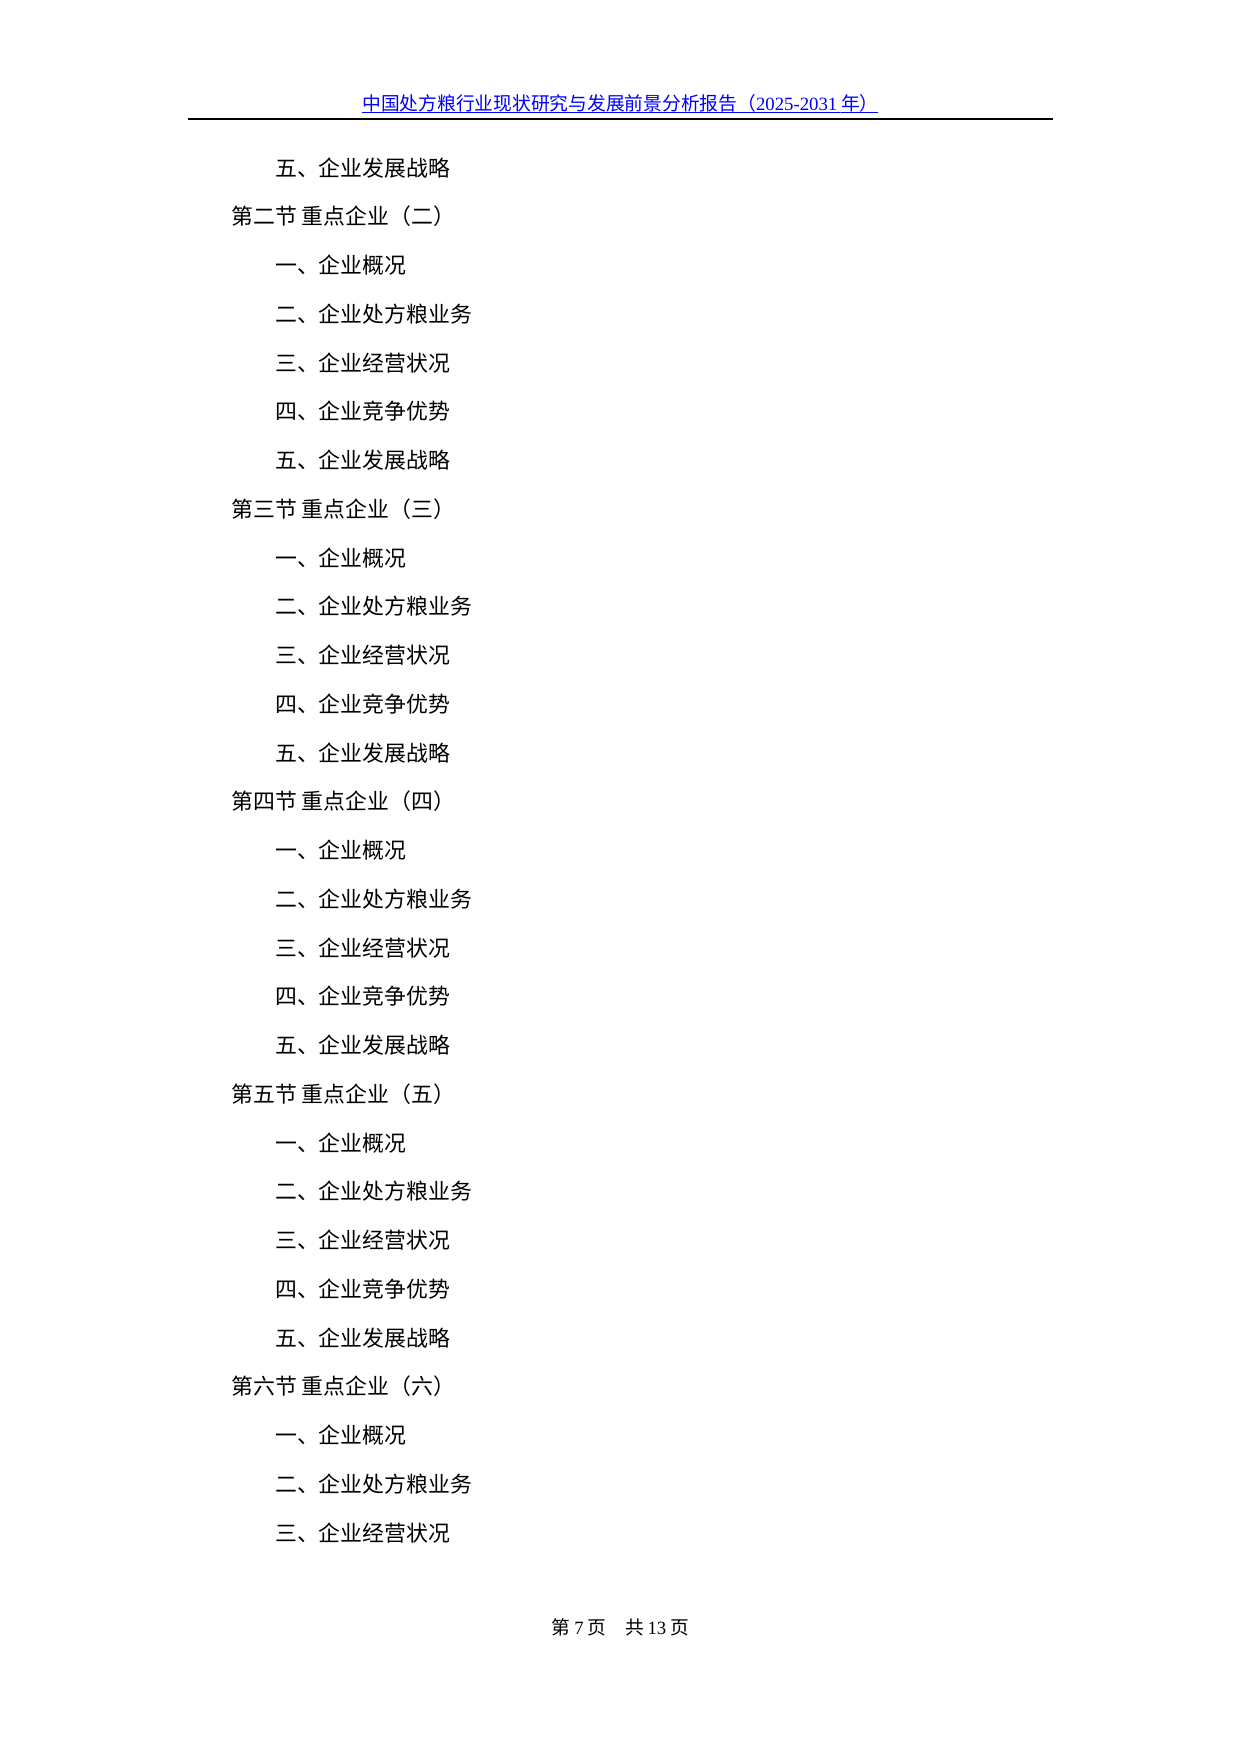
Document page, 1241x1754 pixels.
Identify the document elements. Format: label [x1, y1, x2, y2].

text [187, 150, 1053, 1548]
